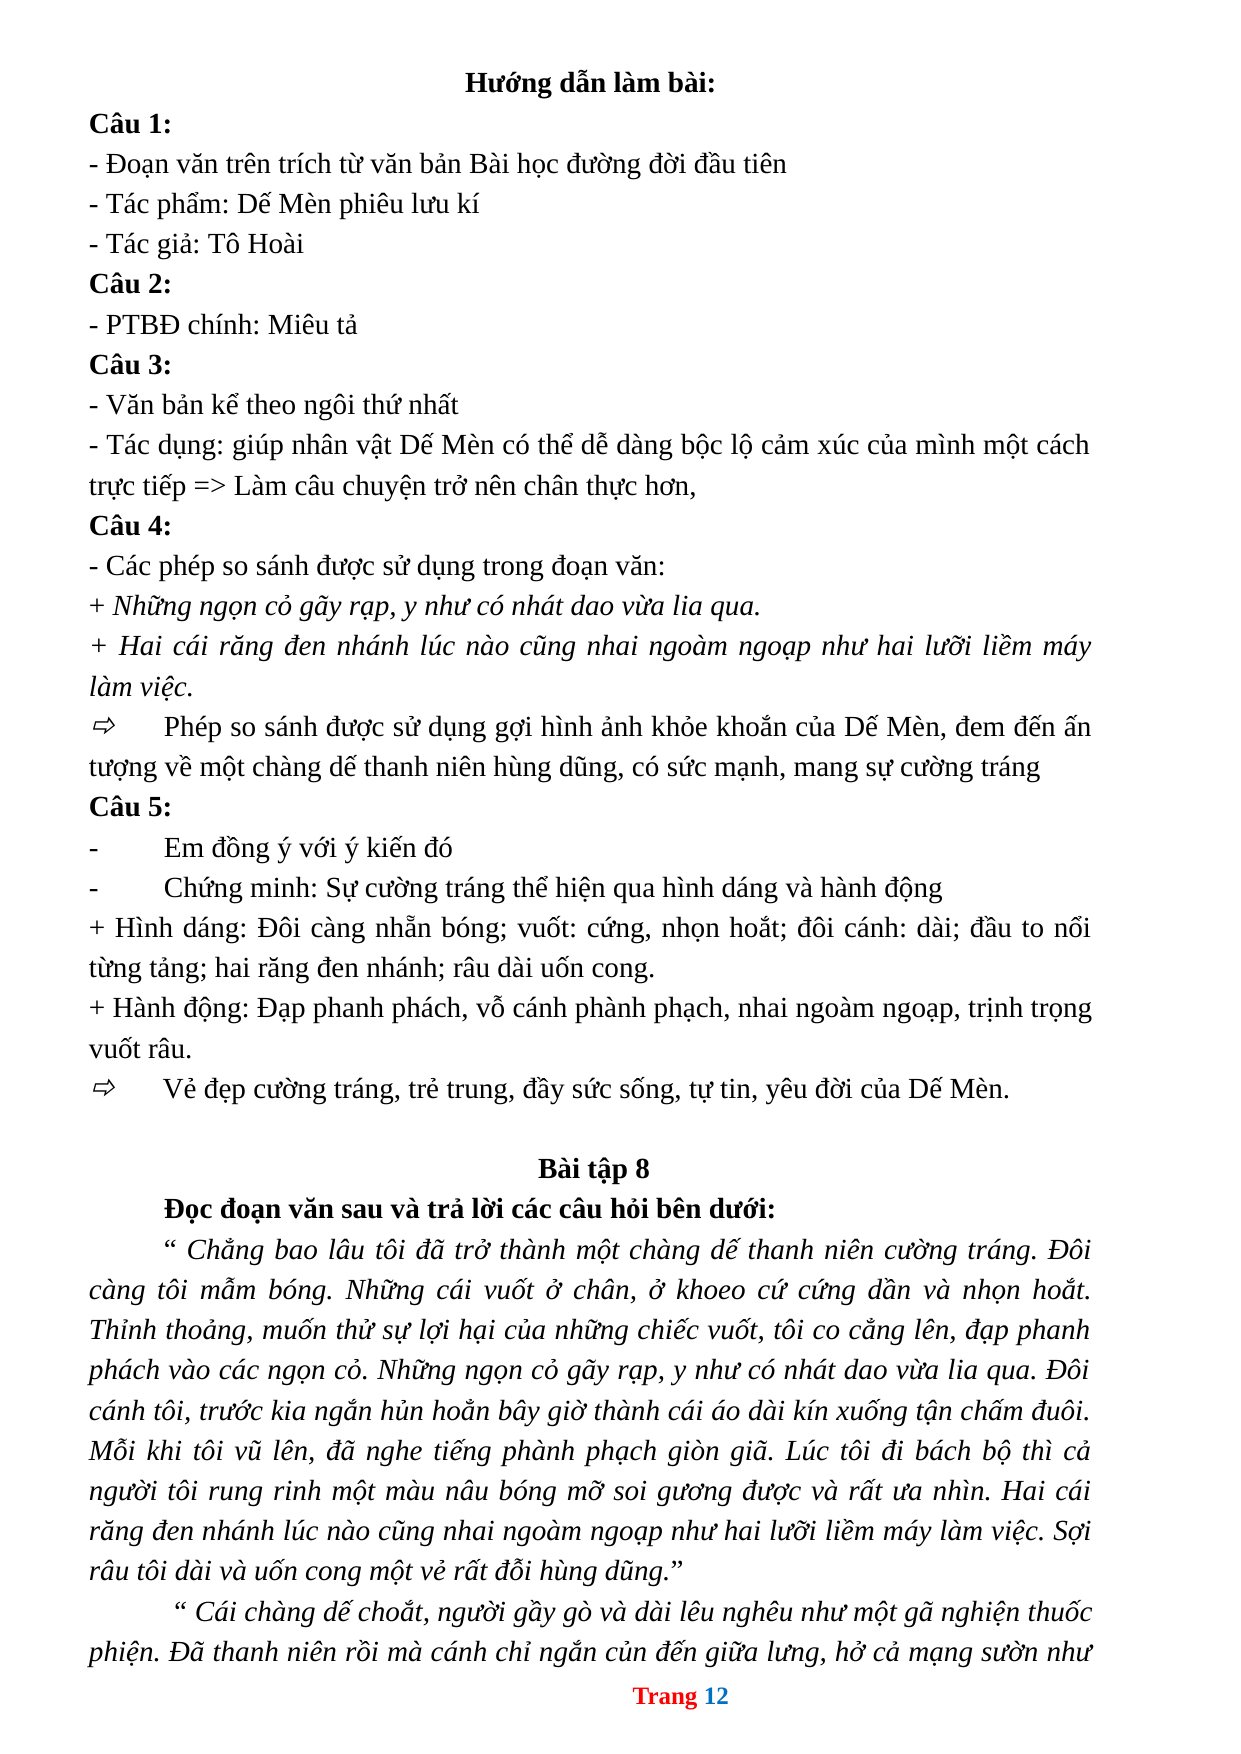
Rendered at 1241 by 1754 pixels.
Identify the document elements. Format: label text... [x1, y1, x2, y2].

text - Văn bản kể theo ngôi thứ nhất [89, 387, 1092, 421]
text Đọc đoạn văn sau và trả lời các câu hỏi bên dưới: [89, 1192, 1092, 1225]
text + Hình dáng: Đôi càng nhẵn bóng; vuốt: cứng, nhọn hoắt; đôi cánh: dài; đầu to nổi từng tảng; hai răng đen nhánh; râu dài uốn cong. [89, 910, 1092, 984]
list Phép so sánh được sử dụng gợi hình ảnh khỏe khoắn của Dế Mèn, đem đến ấn tượng về một chàng dế thanh niên hùng dũng, có sức mạnh, mang sự cường tráng [89, 709, 1092, 783]
text Câu 1: [89, 106, 1092, 139]
text Hướng dẫn làm bài: [89, 66, 1092, 99]
list Vẻ đẹp cường tráng, trẻ trung, đầy sức sống, tự tin, yêu đời của Dế Mèn. [89, 1071, 1092, 1104]
text - Tác phẩm: Dế Mèn phiêu lưu kí [89, 186, 1092, 220]
text + Hành động: Đạp phanh phách, vỗ cánh phành phạch, nhai ngoàm ngoạp, trịnh trọng vuốt râu. [89, 991, 1092, 1064]
text - Đoạn văn trên trích từ văn bản Bài học đường đời đầu tiên [89, 146, 1092, 179]
text - PTBĐ chính: Miêu tả [89, 307, 1092, 340]
text - Tác dụng: giúp nhân vật Dế Mèn có thể dễ dàng bộc lộ cảm xúc của mình một cách trực tiếp => Làm câu chuyện trở nên chân thực hơn, [89, 427, 1092, 501]
text Câu 2: [89, 267, 1092, 300]
text Câu 4: [89, 508, 1092, 541]
list Chứng minh: Sự cường tráng thể hiện qua hình dáng và hành động [89, 870, 1092, 903]
text Câu 5: [89, 789, 1092, 823]
text - Tác giả: Tô Hoài [89, 226, 1092, 260]
text + Hai cái răng đen nhánh lúc nào cũng nhai ngoàm ngoạp như hai lưỡi liềm máy làm việc. [89, 628, 1092, 702]
text Bài tập 8 [95, 1151, 1092, 1185]
list Em đồng ý với ý kiến đó [89, 830, 1092, 863]
text - Các phép so sánh được sử dụng trong đoạn văn: [89, 548, 1092, 582]
text “ Chẳng bao lâu tôi đã trở thành một chàng dế thanh niên cường tráng. Ðôi càng tôi mẫm bóng. Những cái vuốt ở chân, ở khoeo cứ cứng dần và nhọn hoắt. Thỉnh thoảng, muốn thử sự lợi hại của những chiếc vuốt, tôi co cẳng lên, đạp phanh phách vào các ngọn cỏ. Những ngọn cỏ gãy rạp, y như có nhát dao vừa lia qua. Ðôi cánh tôi, trước kia ngắn hủn hoẳn bây giờ thành cái áo dài kín xuống tận chấm đuôi. Mỗi khi tôi vũ lên, đã nghe tiếng phành phạch giòn giã. Lúc tôi đi bách bộ thì cả người tôi rung rinh một màu nâu bóng mỡ soi gương được và rất ưa nhìn. Hai cái răng đen nhánh lúc nào cũng nhai ngoàm ngoạp như hai lưỡi liềm máy làm việc. Sợi râu tôi dài và uốn cong một vẻ rất đỗi hùng dũng.” [89, 1232, 1092, 1587]
text + Những ngọn cỏ gãy rạp, y như có nhát dao vừa lia qua. [89, 588, 1092, 622]
text Câu 3: [89, 347, 1092, 381]
